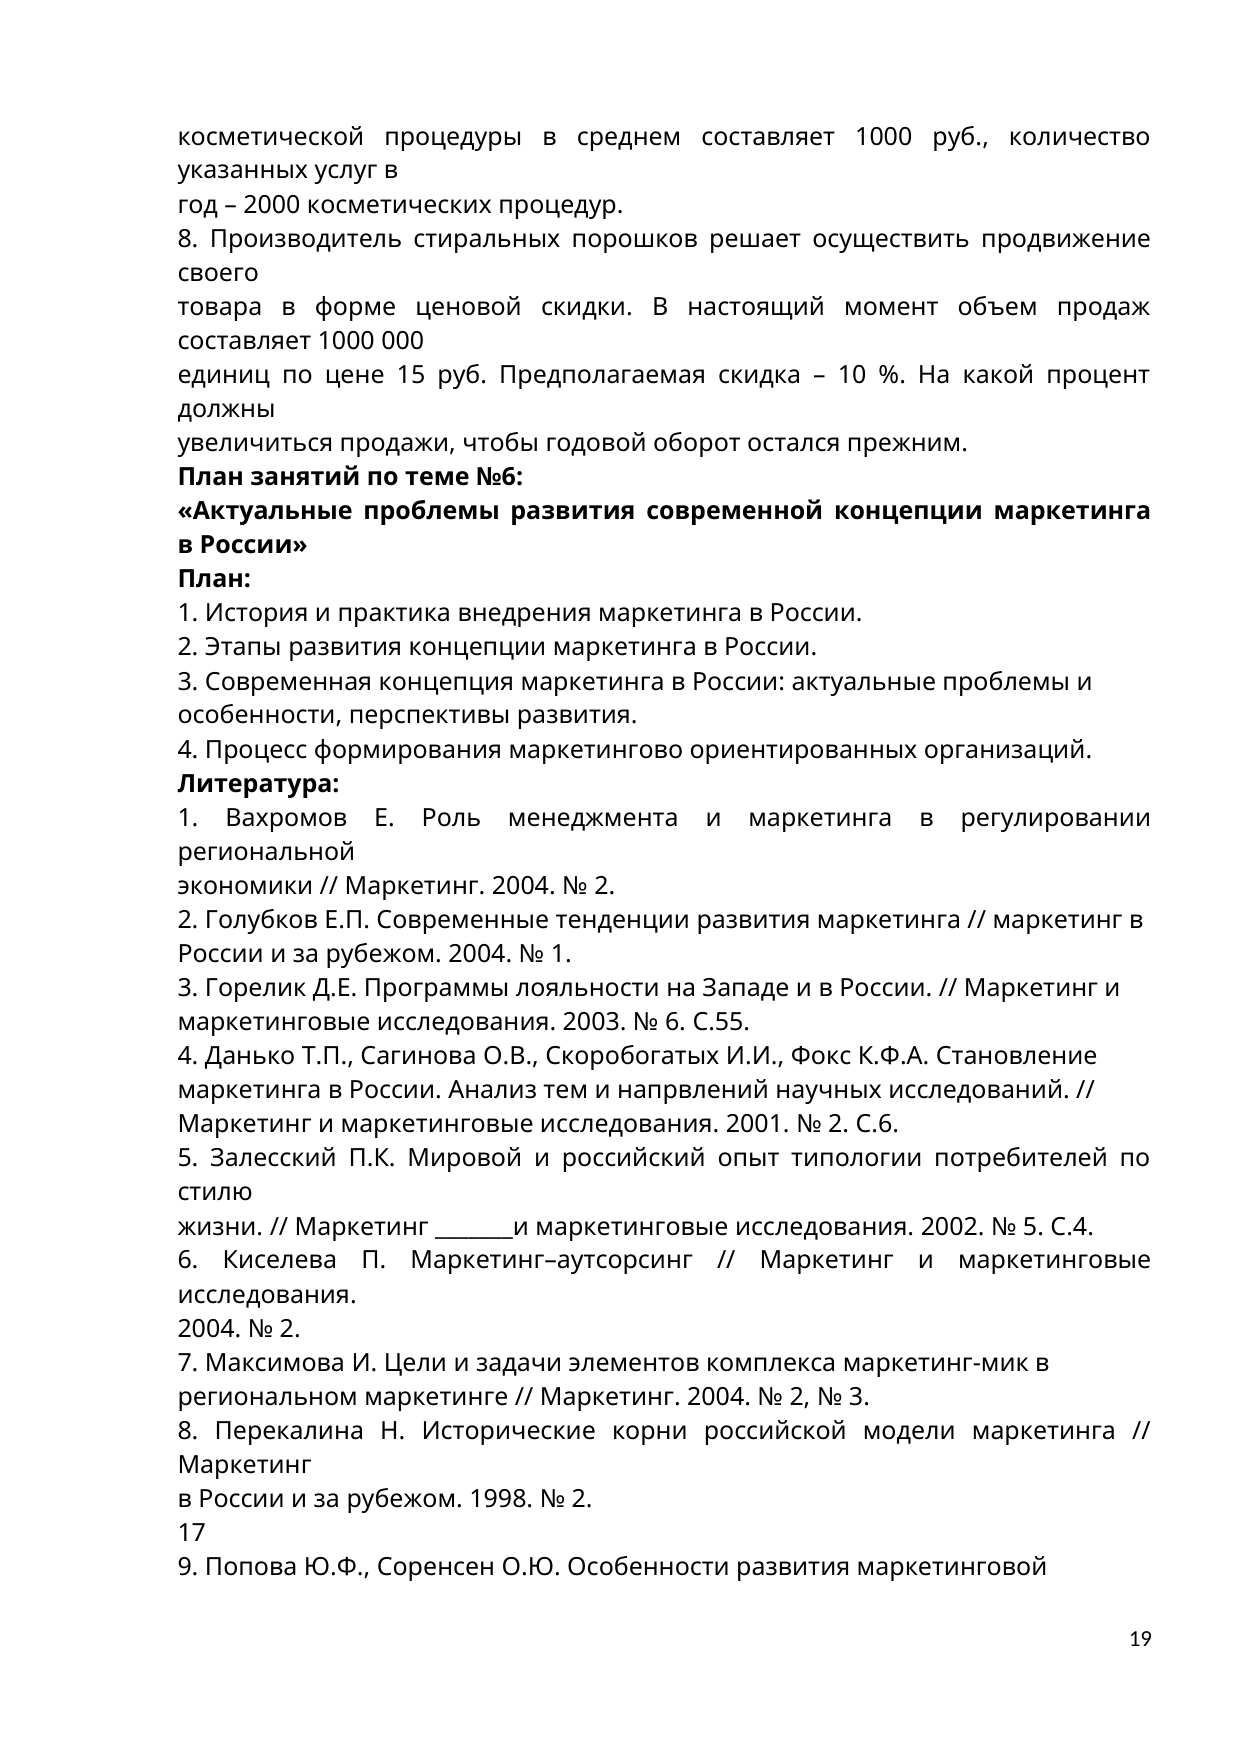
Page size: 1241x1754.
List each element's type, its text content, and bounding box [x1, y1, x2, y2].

text 2. Голубков Е.П. Современные тенденции развития маркетинга // маркетинг в [177, 902, 1152, 936]
text 1. История и практика внедрения маркетинга в России. [177, 595, 1152, 629]
text 5. Залесский П.К. Мировой и российский опыт типологии потребителей по стилю [177, 1140, 1152, 1208]
text жизни. // Маркетинг _______и маркетинговые исследования. 2002. № 5. С.4. [177, 1208, 1152, 1242]
text маркетинга в России. Анализ тем и напрвлений научных исследований. // [177, 1072, 1152, 1106]
text План: [177, 561, 1152, 595]
text 17 [177, 1515, 1152, 1549]
text увеличиться продажи, чтобы годовой оборот остался прежним. [177, 425, 1152, 459]
text «Актуальные проблемы развития современной концепции маркетинга в России» [177, 493, 1152, 561]
text региональном маркетинге // Маркетинг. 2004. № 2, № 3. [177, 1378, 1152, 1412]
text 1. Вахромов Е. Роль менеджмента и маркетинга в регулировании региональной [177, 799, 1152, 867]
text косметической процедуры в среднем составляет 1000 руб., количество указанных услуг в [177, 118, 1152, 186]
text План занятий по теме №6: [177, 459, 1152, 493]
text 3. Современная концепция маркетинга в России: актуальные проблемы и [177, 663, 1152, 697]
text 3. Горелик Д.Е. Программы лояльности на Западе и в России. // Маркетинг и [177, 970, 1152, 1004]
text 9. Попова Ю.Ф., Соренсен О.Ю. Особенности развития маркетинговой [177, 1549, 1152, 1583]
text 8. Производитель стиральных порошков решает осуществить продвижение своего [177, 220, 1152, 288]
text Литература: [177, 765, 1152, 799]
text 8. Перекалина Н. Исторические корни российской модели маркетинга // Маркетинг [177, 1412, 1152, 1481]
text товара в форме ценовой скидки. В настоящий момент объем продаж составляет 1000 000 [177, 288, 1152, 357]
text маркетинговые исследования. 2003. № 6. С.55. [177, 1004, 1152, 1038]
text 2004. № 2. [177, 1310, 1152, 1344]
text в России и за рубежом. 1998. № 2. [177, 1481, 1152, 1515]
text особенности, перспективы развития. [177, 697, 1152, 731]
text 4. Данько Т.П., Сагинова О.В., Скоробогатых И.И., Фокс К.Ф.А. Становление [177, 1038, 1152, 1072]
text Маркетинг и маркетинговые исследования. 2001. № 2. С.6. [177, 1106, 1152, 1140]
text экономики // Маркетинг. 2004. № 2. [177, 867, 1152, 902]
text год – 2000 косметических процедур. [177, 186, 1152, 220]
text 2. Этапы развития концепции маркетинга в России. [177, 629, 1152, 663]
text 7. Максимова И. Цели и задачи элементов комплекса маркетинг-мик в [177, 1344, 1152, 1378]
text 6. Киселева П. Маркетинг–аутсорсинг // Маркетинг и маркетинговые исследования. [177, 1242, 1152, 1310]
text 4. Процесс формирования маркетингово ориентированных организаций. [177, 731, 1152, 765]
text единиц по цене 15 руб. Предполагаемая скидка – 10 %. На какой процент должны [177, 357, 1152, 425]
text России и за рубежом. 2004. № 1. [177, 936, 1152, 970]
